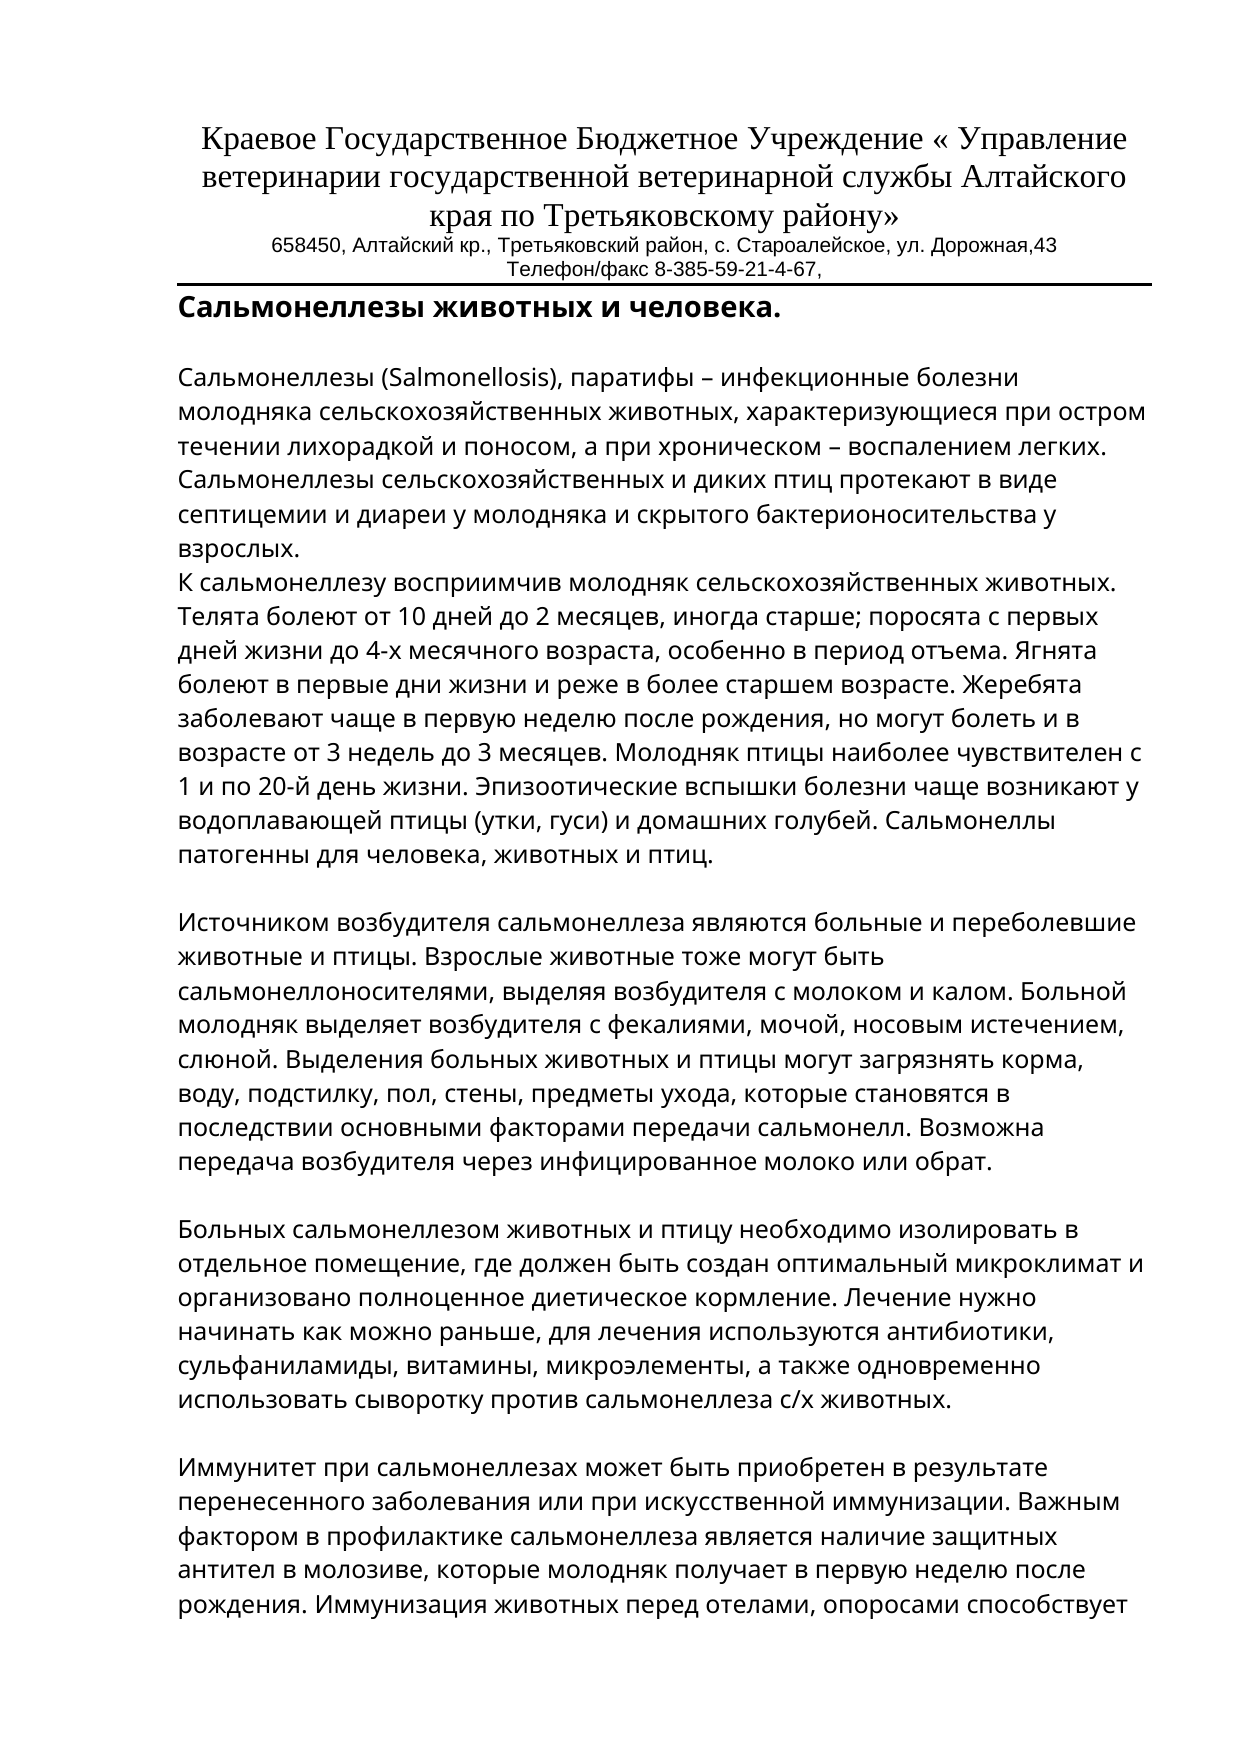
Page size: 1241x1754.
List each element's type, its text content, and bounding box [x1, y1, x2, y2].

text Телефон/факс 8-385-59-21-4-67, [177, 257, 1152, 283]
text Краевое Государственное Бюджетное Учреждение « Управление ветеринарии государственной ветеринарной службы Алтайского края по Третьяковскому району» [177, 118, 1152, 233]
text 658450, Алтайский кр., Третьяковский район, с. Староалейское, ул. Дорожная,43 [177, 233, 1152, 257]
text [177, 286, 1152, 1620]
